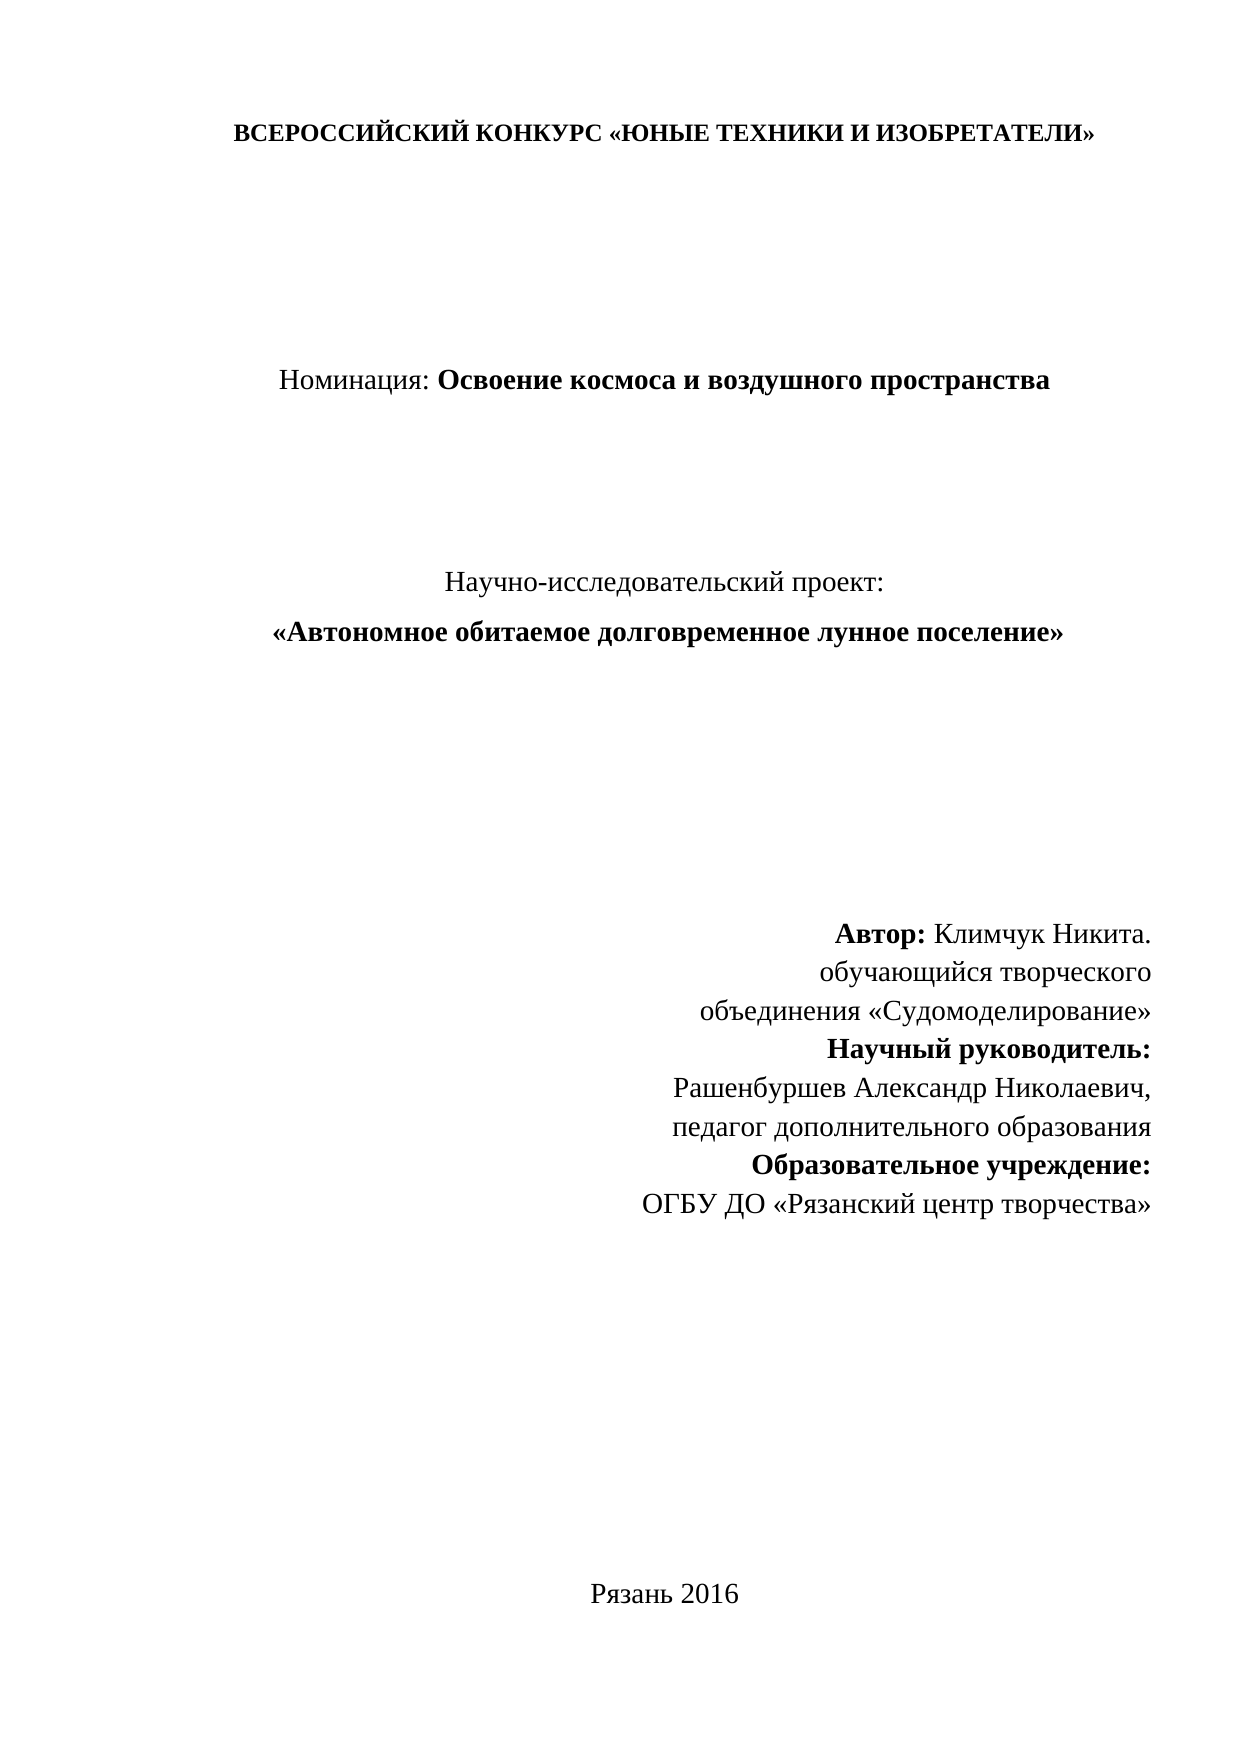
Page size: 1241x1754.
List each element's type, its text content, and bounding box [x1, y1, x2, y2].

text Номинация: Освоение космоса и воздушного пространства [177, 362, 1152, 396]
text обучающийся творческого [177, 954, 1152, 988]
text Научно-исследовательский проект: [177, 564, 1152, 597]
text педагог дополнительного образования [177, 1109, 1152, 1142]
text Автор: Климчук Никита. [177, 916, 1152, 949]
text ОГБУ ДО «Рязанский центр творчества» [177, 1186, 1152, 1219]
text Рязань 2016 [177, 1576, 1152, 1610]
text ВСЕРОССИЙСКИЙ КОНКУРС «ЮНЫЕ ТЕХНИКИ И ИЗОБРЕТАТЕЛИ» [177, 118, 1152, 147]
text Научный руководитель: [177, 1032, 1152, 1065]
text Образовательное учреждение: [177, 1147, 1152, 1181]
text Рашенбуршев Александр Николаевич, [177, 1070, 1152, 1104]
text объединения «Судомоделирование» [177, 993, 1152, 1027]
text «Автономное обитаемое долговременное лунное поселение» [177, 614, 1152, 648]
